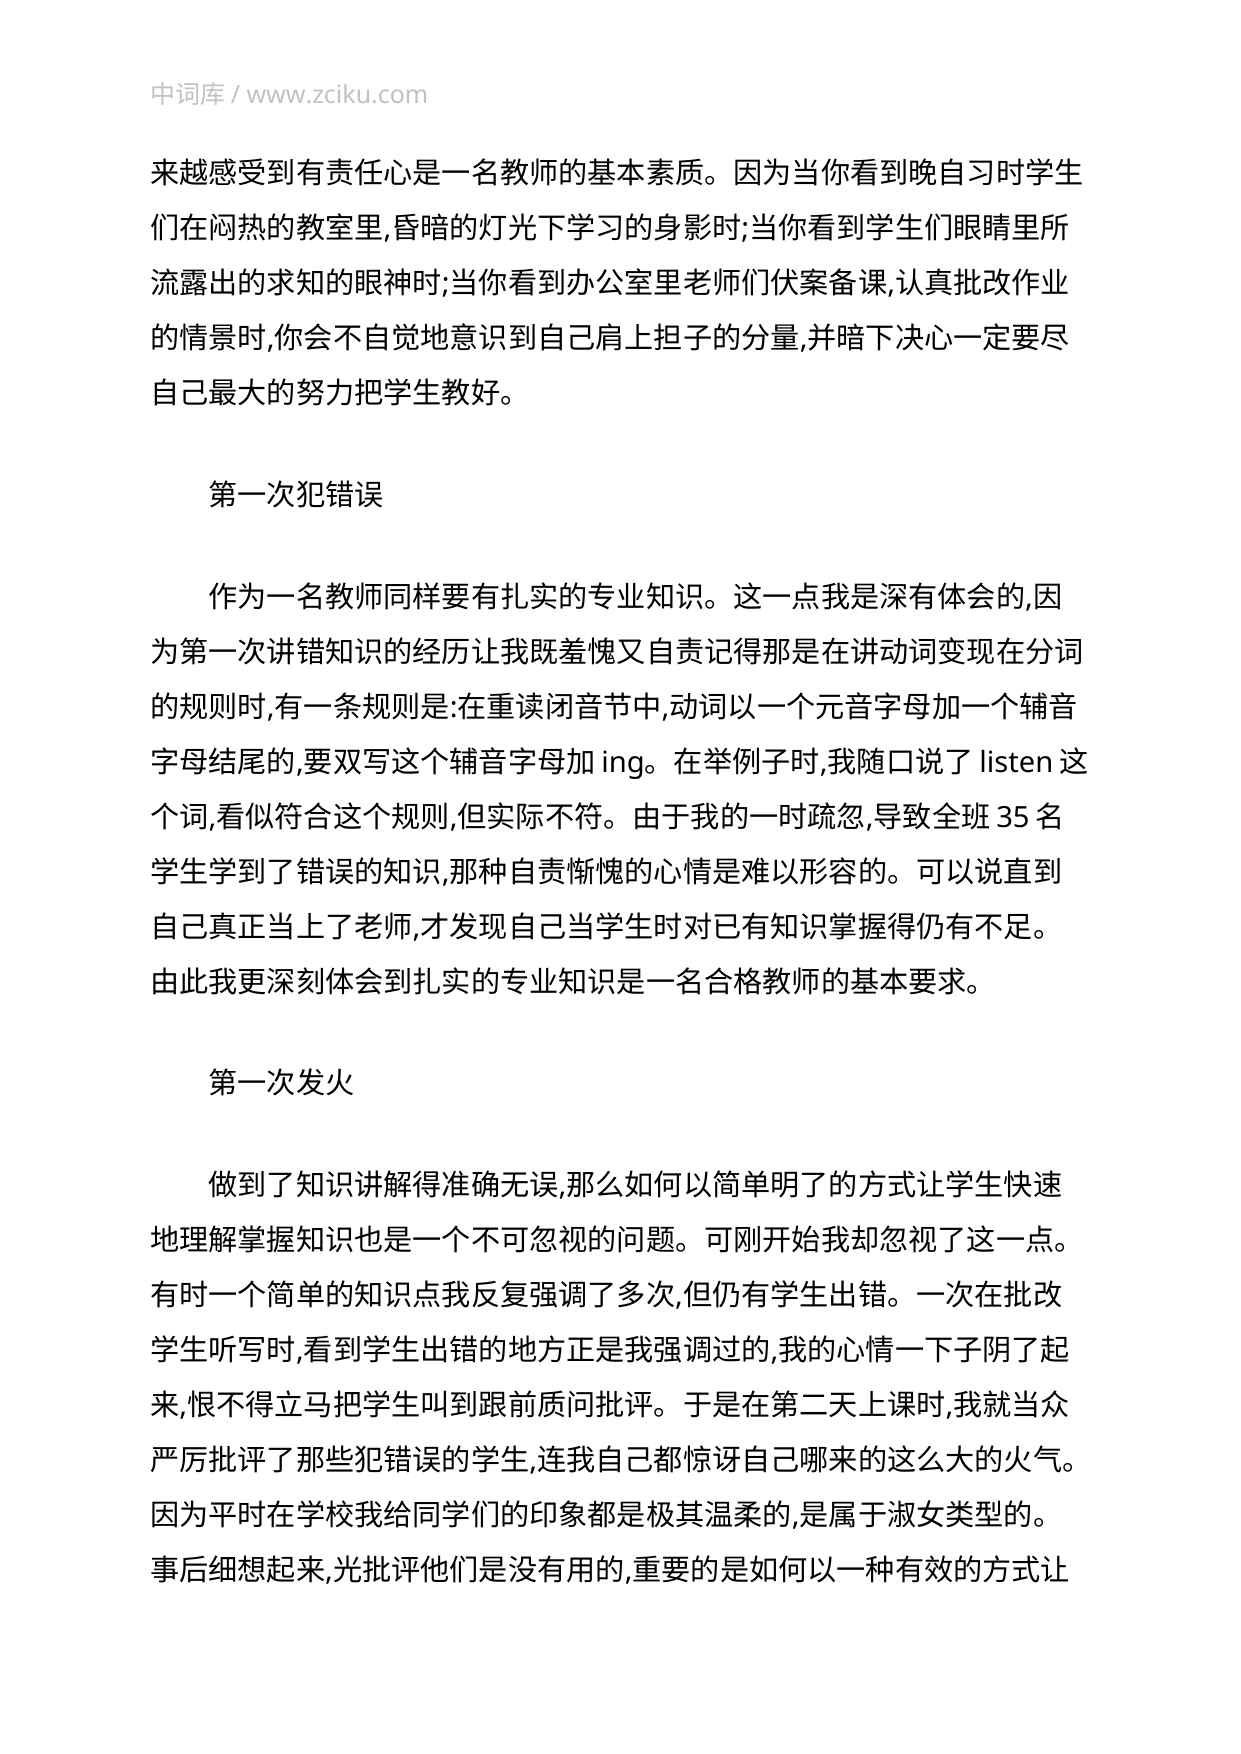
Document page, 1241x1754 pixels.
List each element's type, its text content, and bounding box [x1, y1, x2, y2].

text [150, 150, 1090, 412]
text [150, 1162, 1090, 1589]
text 作为一名教师同样要有扎实的专业知识。这一点我是深有体会的,因为第一次讲错知识的经历让我既羞愧又自责记得那是在讲动词变现在分词的规则时,有一条规则是:在重读闭音节中,动词以一个元音字母加一个辅音字母结尾的,要双写这个辅音字母加ing。在举例子时,我随口说了listen这个词,看似符合这个规则,但实际不符。由于我的一时疏忽,导致全班35名学生学到了错误的知识,那种自责惭愧的心情是难以形容的。可以说直到自己真正当上了老师,才发现自己当学生时对已有知识掌握得仍有不足。由此我更深刻体会到扎实的专业知识是一名合格教师的基本要求。 [150, 573, 1090, 1001]
text 第一次发火 [150, 1060, 1090, 1102]
text 第一次犯错误 [150, 472, 1090, 514]
